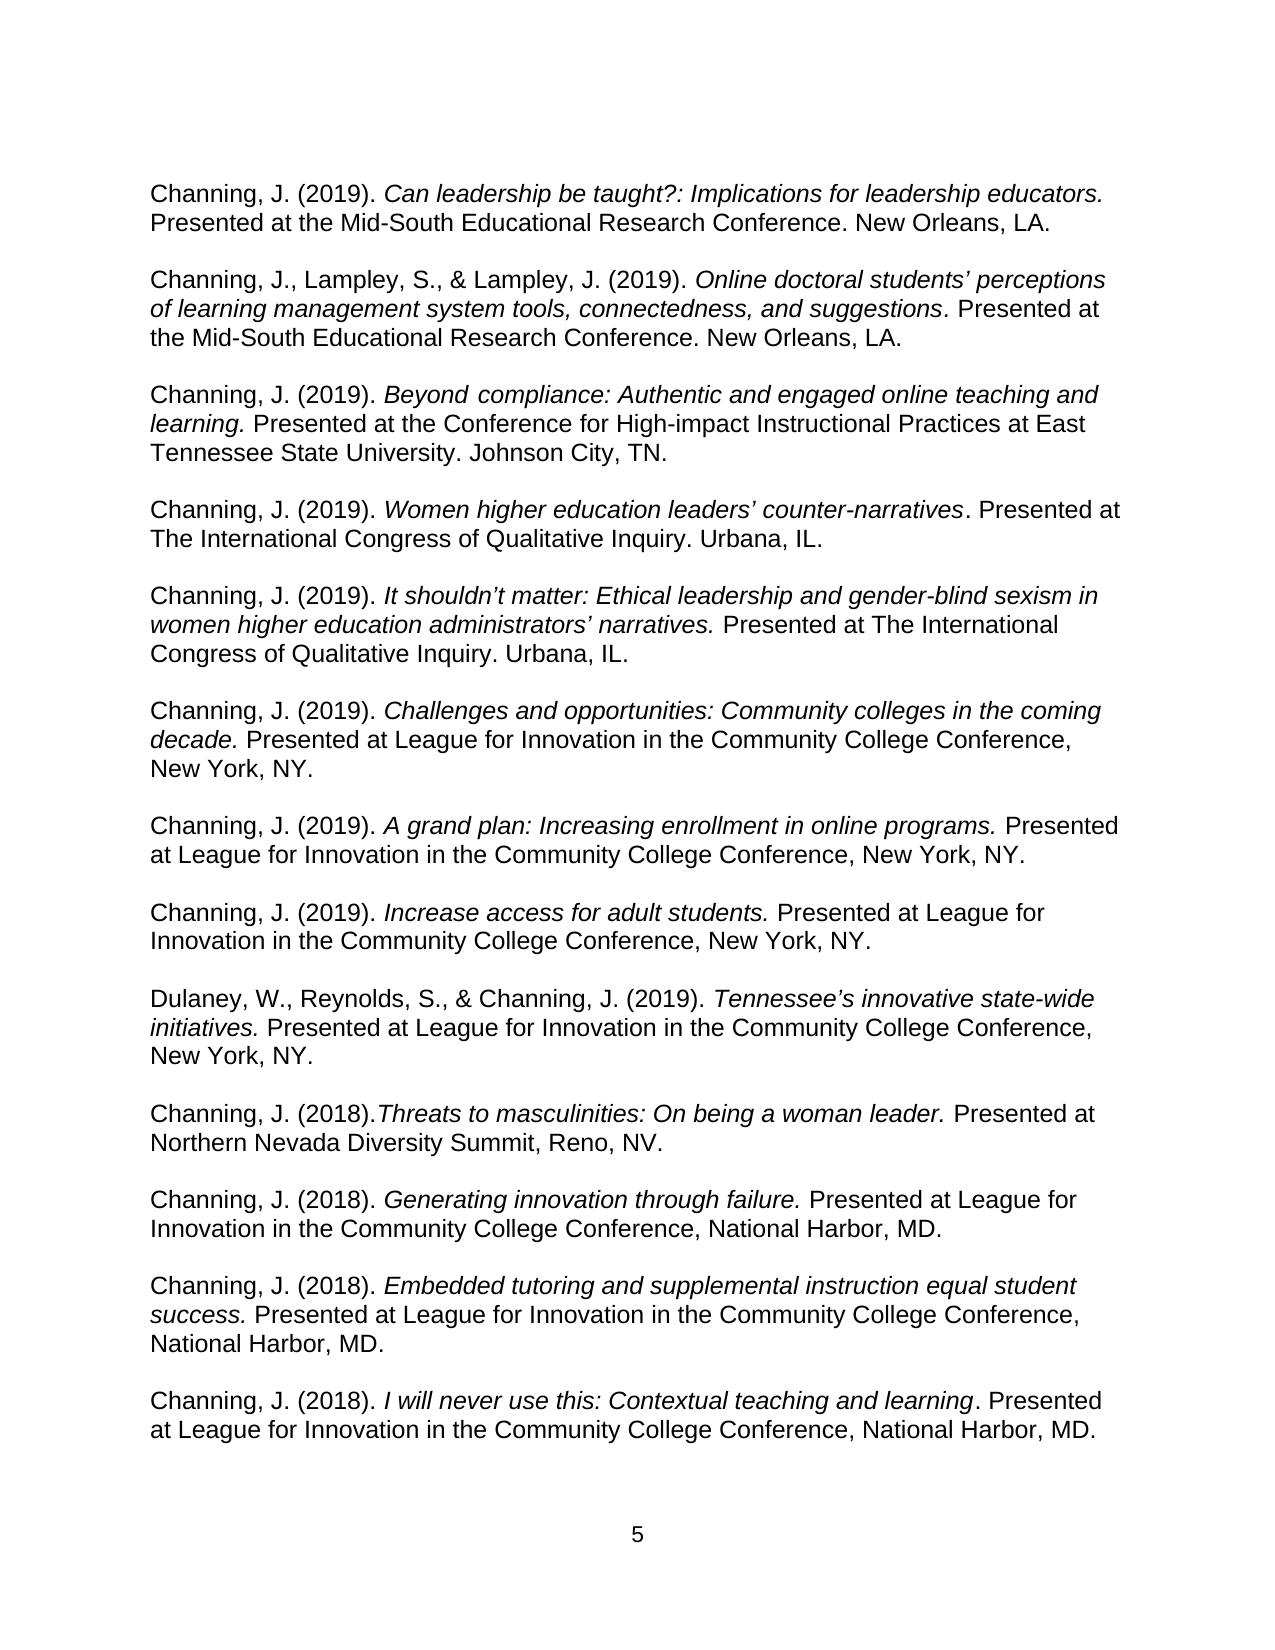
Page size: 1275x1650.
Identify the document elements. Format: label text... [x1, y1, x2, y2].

text Channing, J. (2018). I will never use this: Contextual teaching and learning. Presented at League for Innovation in the Community College Conference, National Harbor, MD. [150, 1386, 1125, 1444]
text Channing, J. (2018).Threats to masculinities: On being a woman leader. Presented at Northern Nevada Diversity Summit, Reno, NV. [150, 1099, 1125, 1156]
text Channing, J., Lampley, S., & Lampley, J. (2019). Online doctoral students’ perceptions of learning management system tools, connectedness, and suggestions. Presented at the Mid-South Educational Research Conference. New Orleans, LA. [150, 265, 1125, 351]
text Channing, J. (2019). Can leadership be taught?: Implications for leadership educators. Presented at the Mid-South Educational Research Conference. New Orleans, LA. [150, 179, 1125, 236]
text Dulaney, W., Reynolds, S., & Channing, J. (2019). Tennessee’s innovative state-wide initiatives. Presented at League for Innovation in the Community College Conference, New York, NY. [150, 984, 1125, 1070]
text Channing, J. (2018). Embedded tutoring and supplemental instruction equal student success. Presented at League for Innovation in the Community College Conference, National Harbor, MD. [150, 1271, 1125, 1357]
text Channing, J. (2019). Challenges and opportunities: Community colleges in the coming decade. Presented at League for Innovation in the Community College Conference, New York, NY. [150, 696, 1125, 782]
text Channing, J. (2019). Women higher education leaders’ counter-narratives. Presented at The International Congress of Qualitative Inquiry. Urbana, IL. [150, 495, 1125, 552]
text Channing, J. (2019). Beyond compliance: Authentic and engaged online teaching and learning. Presented at the Conference for High-impact Instructional Practices at East Tennessee State University. Johnson City, TN. [150, 380, 1125, 466]
text Channing, J. (2019). Increase access for adult students. Presented at League for Innovation in the Community College Conference, New York, NY. [150, 897, 1125, 955]
text Channing, J. (2019). It shouldn’t matter: Ethical leadership and gender-blind sexism in women higher education administrators’ narratives. Presented at The International Congress of Qualitative Inquiry. Urbana, IL. [150, 581, 1125, 667]
text Channing, J. (2018). Generating innovation through failure. Presented at League for Innovation in the Community College Conference, National Harbor, MD. [150, 1185, 1125, 1242]
text Channing, J. (2019). A grand plan: Increasing enrollment in online programs. Presented at League for Innovation in the Community College Conference, New York, NY. [150, 811, 1125, 869]
